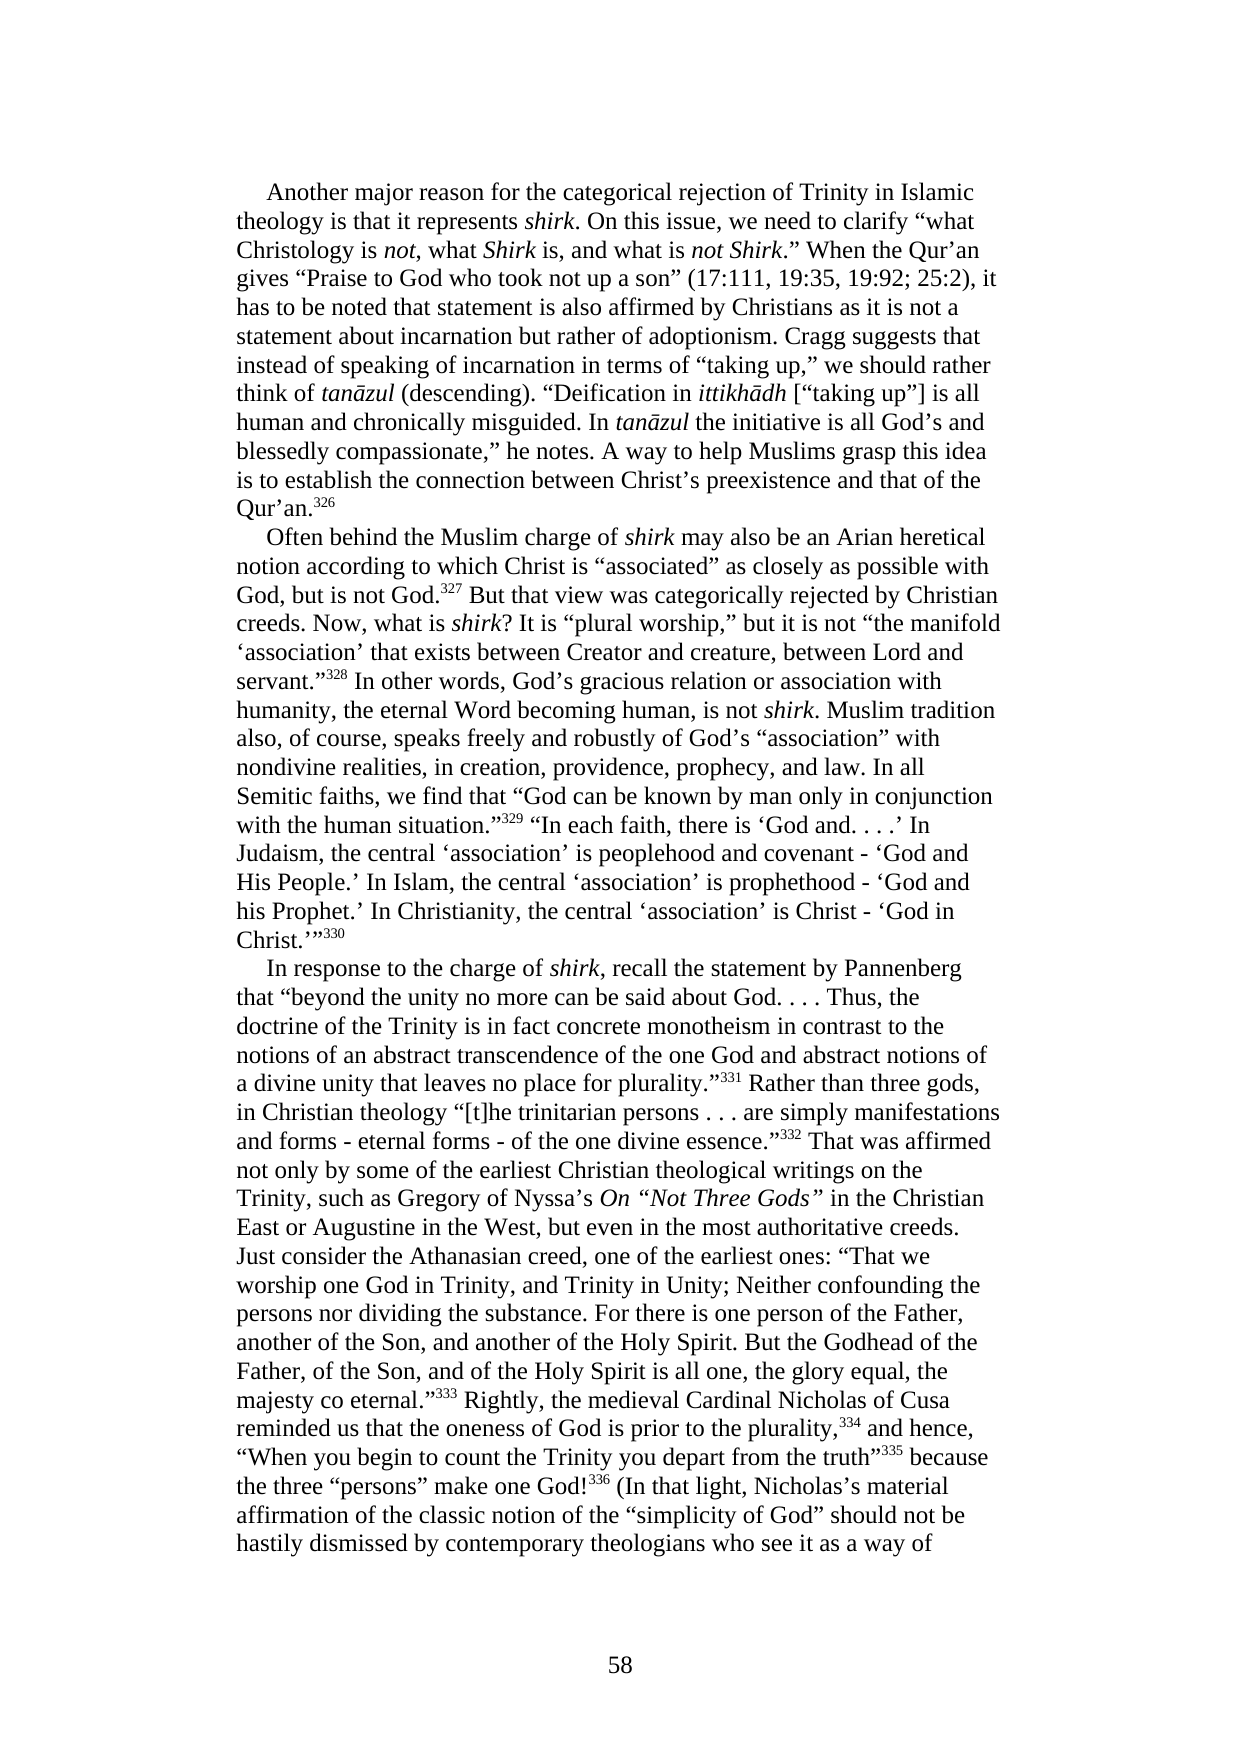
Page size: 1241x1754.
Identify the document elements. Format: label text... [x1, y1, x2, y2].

text Another major reason for the categorical rejection of Trinity in Islamic theology is that it represents shirk. On this issue, we need to clarify “what Christology is not, what Shirk is, and what is not Shirk.” When the Qur’an gives “Praise to God who took not up a son” (17:111, 19:35, 19:92; 25:2), it has to be noted that statement is also affirmed by Christians as it is not a statement about incarnation but rather of adoptionism. Cragg suggests that instead of speaking of incarnation in terms of “taking up,” we should rather think of tanāzul (descending). “Deification in ittikhādh [“taking up”] is all human and chronically misguided. In tanāzul the initiative is all God’s and blessedly compassionate,” he notes. A way to help Muslims grasp this idea is to establish the connection between Christ’s preexistence and that of the Qur’an. [236, 177, 1004, 522]
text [236, 953, 1004, 1557]
text Often behind the Muslim charge of shirk may also be an Arian heretical notion according to which Christ is “associated” as closely as possible with God, but is not God. But that view was categorically rejected by Christian creeds. Now, what is shirk? It is “plural worship,” but it is not “the manifold ‘association’ that exists between Creator and creature, between Lord and servant.” In other words, God’s gracious relation or association with humanity, the eternal Word becoming human, is not shirk. Muslim tradition also, of course, speaks freely and robustly of God’s “association” with nondivine realities, in creation, providence, prophecy, and law. In all Semitic faiths, we find that “God can be known by man only in conjunction with the human situation.” “In each faith, there is ‘God and. . . .’ In Judaism, the central ‘association’ is peoplehood and covenant - ‘God and His People.’ In Islam, the central ‘association’ is prophethood - ‘God and his Prophet.’ In Christianity, the central ‘association’ is Christ - ‘God in Christ.’” [236, 522, 1004, 953]
